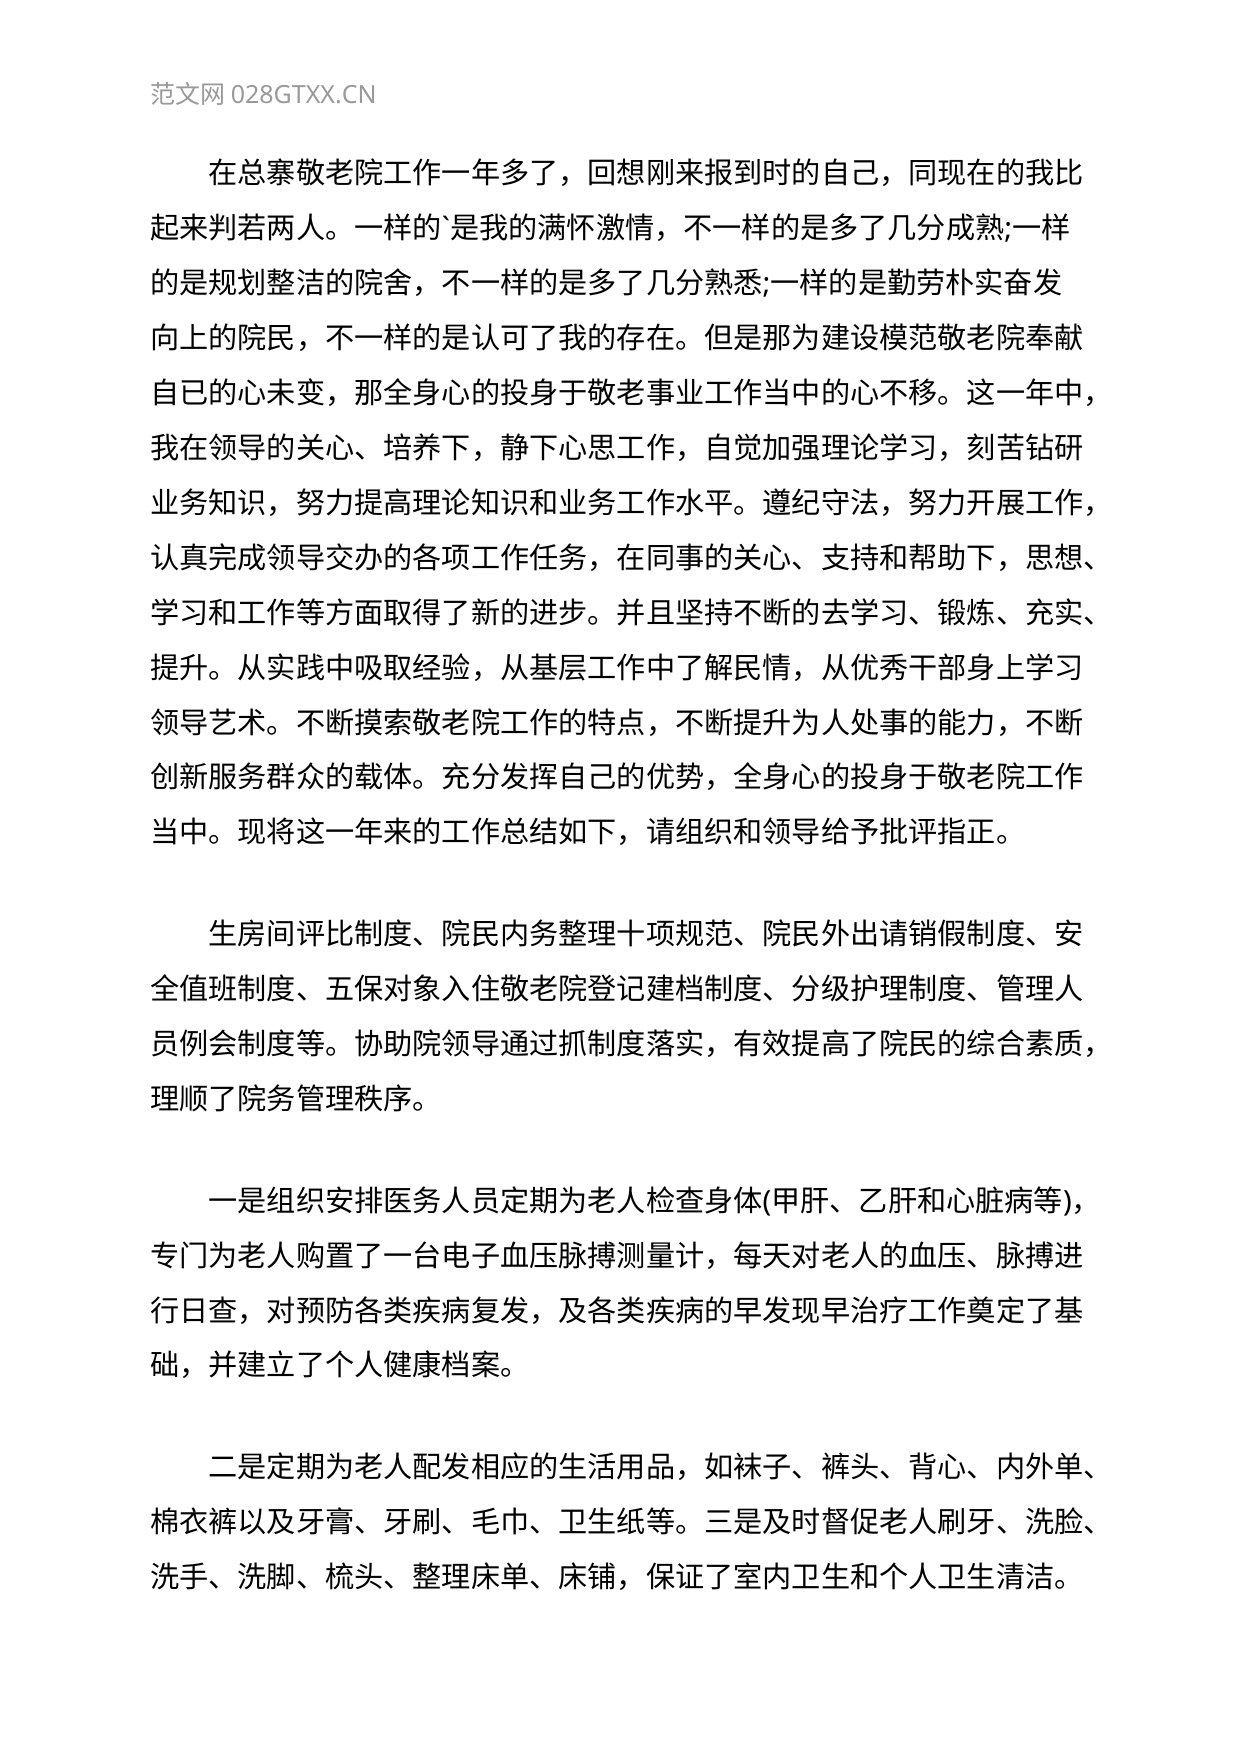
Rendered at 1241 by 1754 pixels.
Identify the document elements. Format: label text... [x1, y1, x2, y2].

text 在总寨敬老院工作一年多了，回想刚来报到时的自己，同现在的我比起来判若两人。一样的`是我的满怀激情，不一样的是多了几分成熟;一样的是规划整洁的院舍，不一样的是多了几分熟悉;一样的是勤劳朴实奋发向上的院民，不一样的是认可了我的存在。但是那为建设模范敬老院奉献自已的心未变，那全身心的投身于敬老事业工作当中的心不移。这一年中，我在领导的关心、培养下，静下心思工作，自觉加强理论学习，刻苦钻研业务知识，努力提高理论知识和业务工作水平。遵纪守法，努力开展工作，认真完成领导交办的各项工作任务，在同事的关心、支持和帮助下，思想、学习和工作等方面取得了新的进步。并且坚持不断的去学习、锻炼、充实、提升。从实践中吸取经验，从基层工作中了解民情，从优秀干部身上学习领导艺术。不断摸索敬老院工作的特点，不断提升为人处事的能力，不断创新服务群众的载体。充分发挥自己的优势，全身心的投身于敬老院工作当中。现将这一年来的工作总结如下，请组织和领导给予批评指正。 [150, 150, 1090, 851]
text 一是组织安排医务人员定期为老人检查身体(甲肝、乙肝和心脏病等)，专门为老人购置了一台电子血压脉搏测量计，每天对老人的血压、脉搏进行日查，对预防各类疾病复发，及各类疾病的早发现早治疗工作奠定了基础，并建立了个人健康档案。 [150, 1177, 1090, 1384]
text 生房间评比制度、院民内务整理十项规范、院民外出请销假制度、安全值班制度、五保对象入住敬老院登记建档制度、分级护理制度、管理人员例会制度等。协助院领导通过抓制度落实，有效提高了院民的综合素质，理顺了院务管理秩序。 [150, 911, 1090, 1118]
text 二是定期为老人配发相应的生活用品，如袜子、裤头、背心、内外单、棉衣裤以及牙膏、牙刷、毛巾、卫生纸等。三是及时督促老人刷牙、洗脸、洗手、洗脚、梳头、整理床单、床铺，保证了室内卫生和个人卫生清洁。 [150, 1444, 1090, 1596]
